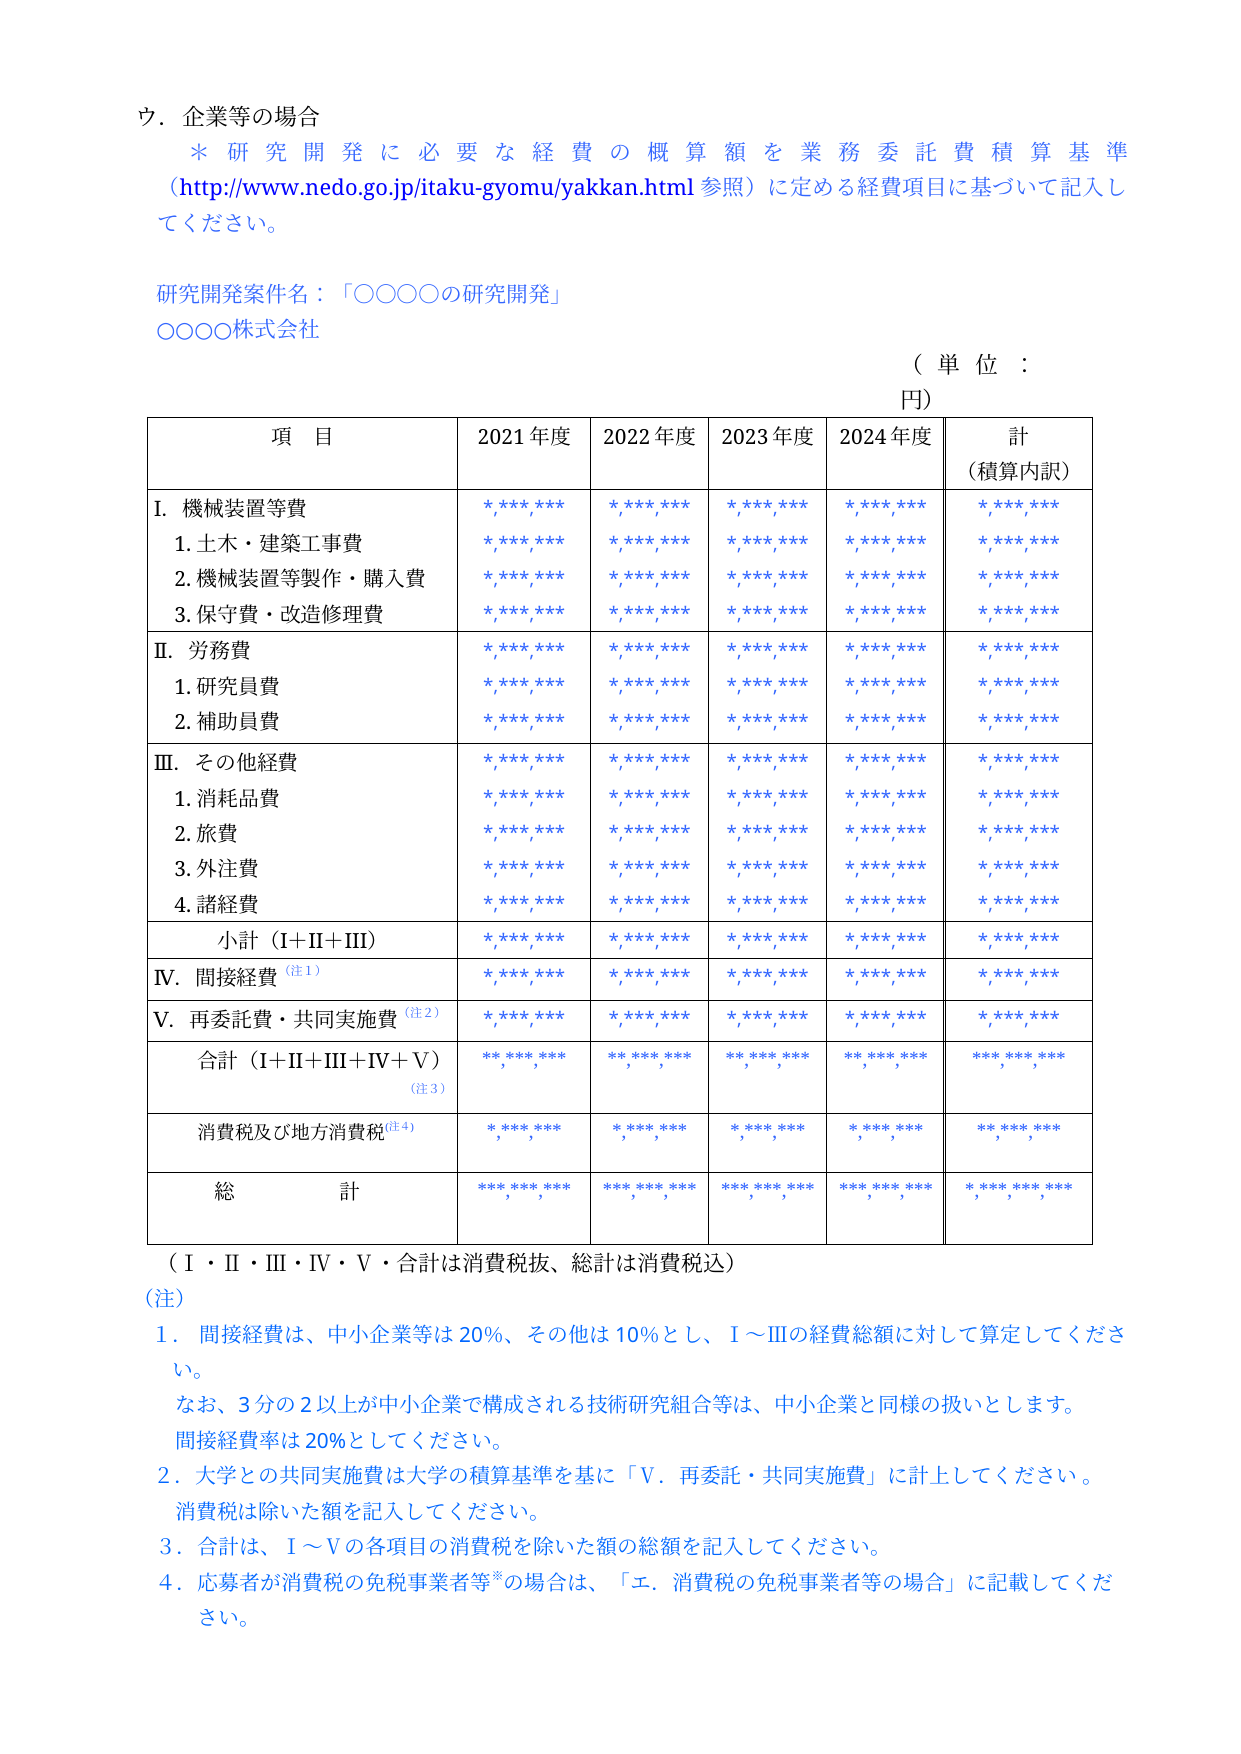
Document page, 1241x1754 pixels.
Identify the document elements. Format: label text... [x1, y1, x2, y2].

table_cell *,***,*** [709, 886, 826, 921]
table_cell ***,***,*** [827, 1173, 943, 1243]
table_cell *,***,*** [827, 596, 943, 631]
text １． 間接経費は、中小企業等は20％、その他は10％とし、Ⅰ～Ⅲの経費総額に対して算定してください。 [151, 1315, 1128, 1386]
table_cell *,***,*** [591, 632, 708, 668]
table_cell *,***,*** [458, 490, 590, 525]
table_cell *,***,*** [827, 1114, 943, 1172]
table_cell *,***,*** [946, 886, 1092, 921]
table_cell **,***,*** [458, 1042, 590, 1113]
text （単位：円） [900, 346, 1036, 417]
table_cell *,***,*** [458, 668, 590, 703]
text なお、3分の2以上が中小企業で構成される技術研究組合等は、中小企業と同様の扱いとします。 [176, 1386, 1128, 1422]
table_cell *,***,*** [591, 596, 708, 631]
table_cell *,***,*** [458, 959, 590, 1000]
table_cell *,***,*** [827, 560, 943, 596]
table_cell *,***,*** [827, 668, 943, 703]
table_cell *,***,*** [946, 779, 1092, 815]
table_cell **,***,*** [591, 1042, 708, 1113]
table_cell *,***,*** [827, 744, 943, 779]
table_cell **,***,*** [827, 1042, 943, 1113]
table_cell *,***,*** [946, 815, 1092, 850]
table_cell *,***,*** [591, 886, 708, 921]
table_cell *,***,*** [709, 525, 826, 560]
table_cell 3. 保守費・改造修理費 [148, 596, 457, 631]
table_cell *,***,***,*** [946, 1173, 1092, 1243]
text （注） [112, 1280, 1128, 1315]
table_cell *,***,*** [946, 668, 1092, 703]
table_cell *,***,*** [827, 703, 943, 743]
text ＊研究開発に必要な経費の概算額を業務委託費積算基準（http://www.nedo.go.jp/itaku-gyomu/yakkan.html参照）に定める経費項目に基づいて記入してください。 [112, 133, 1128, 239]
table_cell *,***,*** [591, 525, 708, 560]
table_cell *,***,*** [827, 1001, 943, 1041]
table_cell *,***,*** [591, 779, 708, 815]
table_cell ***,***,*** [458, 1173, 590, 1243]
table_cell *,***,*** [709, 490, 826, 525]
table_cell *,***,*** [458, 922, 590, 957]
table_cell *,***,*** [709, 1001, 826, 1041]
table_cell 1. 消耗品費 [148, 779, 457, 815]
table_cell Ⅲ．その他経費 [148, 744, 457, 779]
table_cell *,***,*** [709, 779, 826, 815]
table_cell *,***,*** [827, 490, 943, 525]
table_cell *,***,*** [709, 668, 826, 703]
table_cell *,***,*** [458, 850, 590, 886]
table_cell **,***,*** [946, 1114, 1092, 1172]
table_cell 1. 土木・建築工事費 [148, 525, 457, 560]
table_cell *,***,*** [458, 886, 590, 921]
table_cell Ⅴ．再委託費・共同実施費（注２） [148, 1001, 457, 1041]
table_cell *,***,*** [591, 668, 708, 703]
text ２．大学との共同実施費は大学の積算基準を基に「Ⅴ．再委託・共同実施費」に計上してください 。 [153, 1457, 1128, 1492]
table_cell ***,***,*** [591, 1173, 708, 1243]
table_cell *,***,*** [946, 632, 1092, 668]
table_header 2021年度 [458, 418, 590, 488]
table_cell *,***,*** [709, 1114, 826, 1172]
table_cell *,***,*** [946, 1001, 1092, 1041]
table_cell *,***,*** [591, 850, 708, 886]
table_cell 1. 研究員費 [148, 668, 457, 703]
text （Ⅰ・Ⅱ・Ⅲ・Ⅳ・Ⅴ・合計は消費税抜、総計は消費税込） [112, 1244, 1128, 1280]
table_cell *,***,*** [458, 744, 590, 779]
table_cell *,***,*** [591, 922, 708, 957]
table_cell *,***,*** [827, 815, 943, 850]
table_cell *,***,*** [827, 632, 943, 668]
table_cell *,***,*** [946, 596, 1092, 631]
table_header 項 目 [148, 418, 457, 488]
text ４．応募者が消費税の免税事業者等※の場合は、「エ．消費税の免税事業者等の場合」に記載してくだ [112, 1563, 1128, 1599]
table_cell *,***,*** [709, 850, 826, 886]
text 間接経費率は20%としてください。 [176, 1422, 1128, 1457]
table_cell *,***,*** [709, 632, 826, 668]
table_cell *,***,*** [458, 815, 590, 850]
table_cell 総 計 [148, 1173, 457, 1243]
table_cell *,***,*** [946, 744, 1092, 779]
table_cell ***,***,*** [946, 1042, 1092, 1113]
table_cell *,***,*** [458, 560, 590, 596]
table_cell *,***,*** [458, 703, 590, 743]
text ウ．企業等の場合 [112, 98, 1128, 133]
table_cell *,***,*** [946, 560, 1092, 596]
table_cell *,***,*** [458, 1001, 590, 1041]
table_header 2024年度 [827, 418, 943, 488]
table_cell 2. 補助員費 [148, 703, 457, 743]
table_cell *,***,*** [458, 632, 590, 668]
table_cell 4. 諸経費 [148, 886, 457, 921]
table_cell *,***,*** [946, 490, 1092, 525]
table_cell *,***,*** [946, 703, 1092, 743]
table_header 2023年度 [709, 418, 826, 488]
table_cell *,***,*** [591, 815, 708, 850]
table_cell *,***,*** [458, 1114, 590, 1172]
table_cell Ⅳ．間接経費（注１） [148, 959, 457, 1000]
table_header 計 （積算内訳） [946, 418, 1092, 488]
table_cell *,***,*** [709, 815, 826, 850]
table_cell *,***,*** [946, 959, 1092, 1000]
text 研究開発案件名：「○○○○の研究開発」 [112, 275, 1128, 310]
table_cell *,***,*** [458, 596, 590, 631]
text さい。 [112, 1599, 1128, 1634]
table_cell *,***,*** [946, 922, 1092, 957]
table_cell *,***,*** [591, 959, 708, 1000]
table_cell *,***,*** [709, 959, 826, 1000]
table_cell 2. 機械装置等製作・購入費 [148, 560, 457, 596]
table_cell Ⅰ．機械装置等費 [148, 490, 457, 525]
table_cell Ⅱ．労務費 [148, 632, 457, 668]
text ３．合計は、Ⅰ～Ⅴの各項目の消費税を除いた額の総額を記入してください。 [112, 1528, 1128, 1563]
table_cell *,***,*** [827, 779, 943, 815]
table_cell *,***,*** [709, 703, 826, 743]
table_cell *,***,*** [827, 886, 943, 921]
table_cell 2. 旅費 [148, 815, 457, 850]
table_cell *,***,*** [591, 560, 708, 596]
table_cell *,***,*** [591, 1114, 708, 1172]
table_cell *,***,*** [827, 850, 943, 886]
table_cell 小計（I＋II＋III） [148, 922, 457, 957]
table_cell *,***,*** [591, 744, 708, 779]
table_cell *,***,*** [458, 779, 590, 815]
table_cell *,***,*** [709, 744, 826, 779]
text 消費税は除いた額を記入してください。 [175, 1492, 1128, 1528]
table_cell *,***,*** [709, 560, 826, 596]
table_cell *,***,*** [591, 1001, 708, 1041]
table_cell *,***,*** [827, 922, 943, 957]
table_cell **,***,*** [709, 1042, 826, 1113]
table_cell *,***,*** [827, 959, 943, 1000]
table_cell *,***,*** [946, 850, 1092, 886]
table_cell ***,***,*** [709, 1173, 826, 1243]
table_cell *,***,*** [591, 490, 708, 525]
table_cell 3. 外注費 [148, 850, 457, 886]
table_cell *,***,*** [591, 703, 708, 743]
table_cell 合計（I＋II＋III＋IV＋Ｖ） （注３） [148, 1042, 457, 1113]
table_cell *,***,*** [709, 922, 826, 957]
table_header 2022年度 [591, 418, 708, 488]
table_cell *,***,*** [946, 525, 1092, 560]
table_cell 消費税及び地方消費税(注４) [148, 1114, 457, 1172]
table_cell *,***,*** [709, 596, 826, 631]
text ○○○○株式会社 [112, 310, 1128, 346]
table_cell *,***,*** [827, 525, 943, 560]
table_cell *,***,*** [458, 525, 590, 560]
